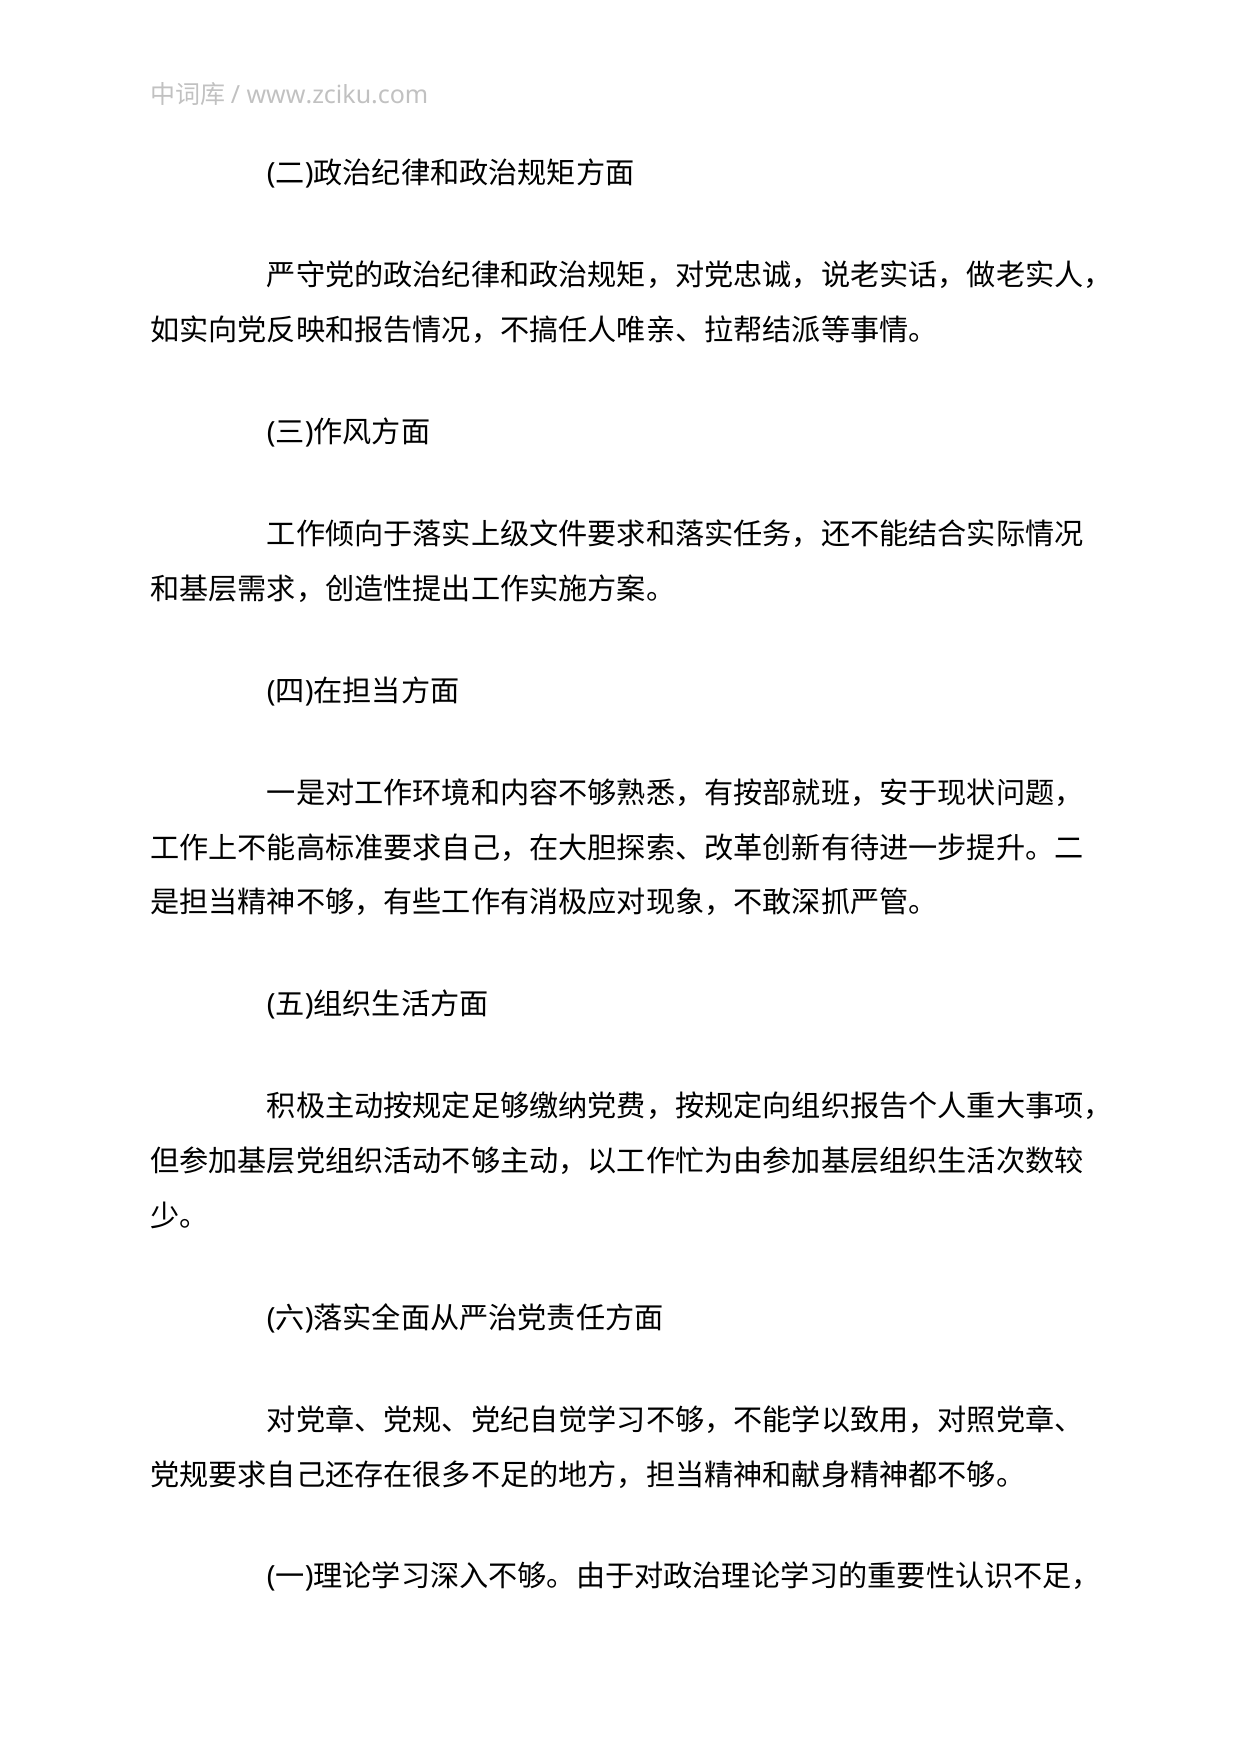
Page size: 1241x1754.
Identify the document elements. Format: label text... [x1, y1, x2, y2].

text 对党章、党规、党纪自觉学习不够，不能学以致用，对照党章、党规要求自己还存在很多不足的地方，担当精神和献身精神都不够。 [150, 1396, 1090, 1493]
text (六)落实全面从严治党责任方面 [150, 1294, 1090, 1337]
text 工作倾向于落实上级文件要求和落实任务，还不能结合实际情况和基层需求，创造性提出工作实施方案。 [150, 511, 1090, 608]
text 严守党的政治纪律和政治规矩，对党忠诚，说老实话，做老实人，如实向党反映和报告情况，不搞任人唯亲、拉帮结派等事情。 [150, 252, 1090, 349]
text 积极主动按规定足够缴纳党费，按规定向组织报告个人重大事项，但参加基层党组织活动不够主动，以工作忙为由参加基层组织生活次数较少。 [150, 1083, 1090, 1235]
text (二)政治纪律和政治规矩方面 [150, 150, 1090, 192]
text (四)在担当方面 [150, 667, 1090, 710]
text 一是对工作环境和内容不够熟悉，有按部就班，安于现状问题，工作上不能高标准要求自己，在大胆探索、改革创新有待进一步提升。二是担当精神不够，有些工作有消极应对现象，不敢深抓严管。 [150, 769, 1090, 921]
text (五)组织生活方面 [150, 981, 1090, 1023]
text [150, 1553, 1090, 1595]
text (三)作风方面 [150, 409, 1090, 451]
